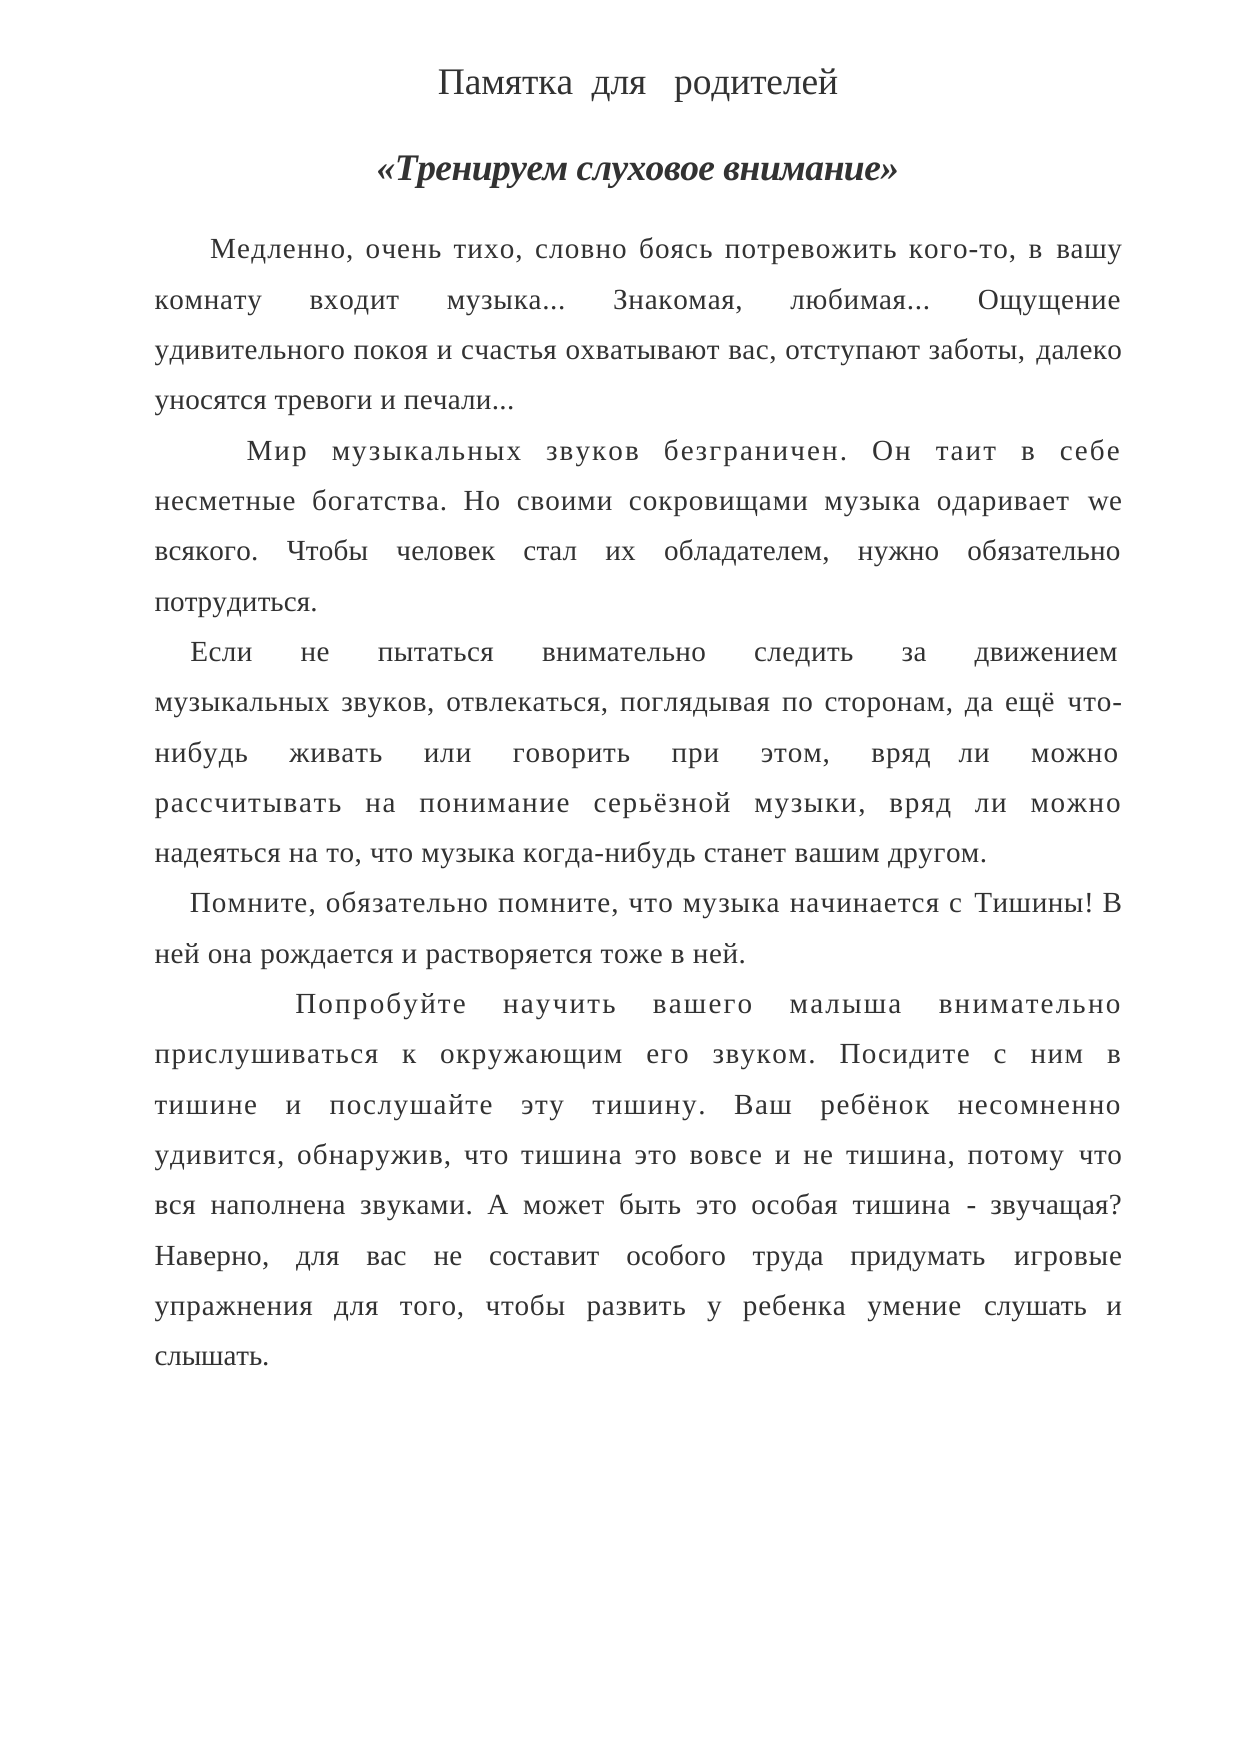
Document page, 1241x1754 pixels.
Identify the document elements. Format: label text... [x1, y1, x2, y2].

text Если не пытаться внимательно следить за движением музыкальных звуков, отвлекаться, поглядывая по сторонам, да ещё что-нибудь живать или говорить при этом, вряд ли можно рассчитывать на понимание серьёзной музыки, вряд ли можно надеяться на то, что музыка когда-нибудь станет вашим другом. [154, 634, 1122, 869]
text Мир музыкальных звуков безграничен. Он таит в себе несметные богатства. Но своими сокровищами музыка одаривает we всякого. Чтобы человек стал их обладателем, нужно обязательно потрудиться. [154, 433, 1122, 617]
text Помните, обязательно помните, что музыка начинается с Тишины! В ней она рождается и растворяется тоже в ней. [154, 886, 1122, 969]
text Медленно, очень тихо, словно боясь потревожить кого-то, в вашу комнату входит музыка... Знакомая, любимая... Ощущение удивительного покоя и счастья охватывают вас, отступают заботы, далеко уносятся тревоги и печали... [154, 232, 1122, 416]
text Памятка для родителей [154, 59, 1122, 102]
text «Тренируем слуховое внимание» [154, 145, 1122, 188]
text Попробуйте научить вашего малыша внимательно прислушиваться к окружающим его звуком. Посидите с ним в тишине и послушайте эту тишину. Ваш ребёнок несомненно удивится, обнаружив, что тишина это вовсе и не тишина, потому что вся наполнена звуками. А может быть это особая тишина - звучащая? Наверно, для вас не составит особого труда придумать игровые упражнения для того, чтобы развить у ребенка умение слушать и слышать. [154, 986, 1122, 1372]
